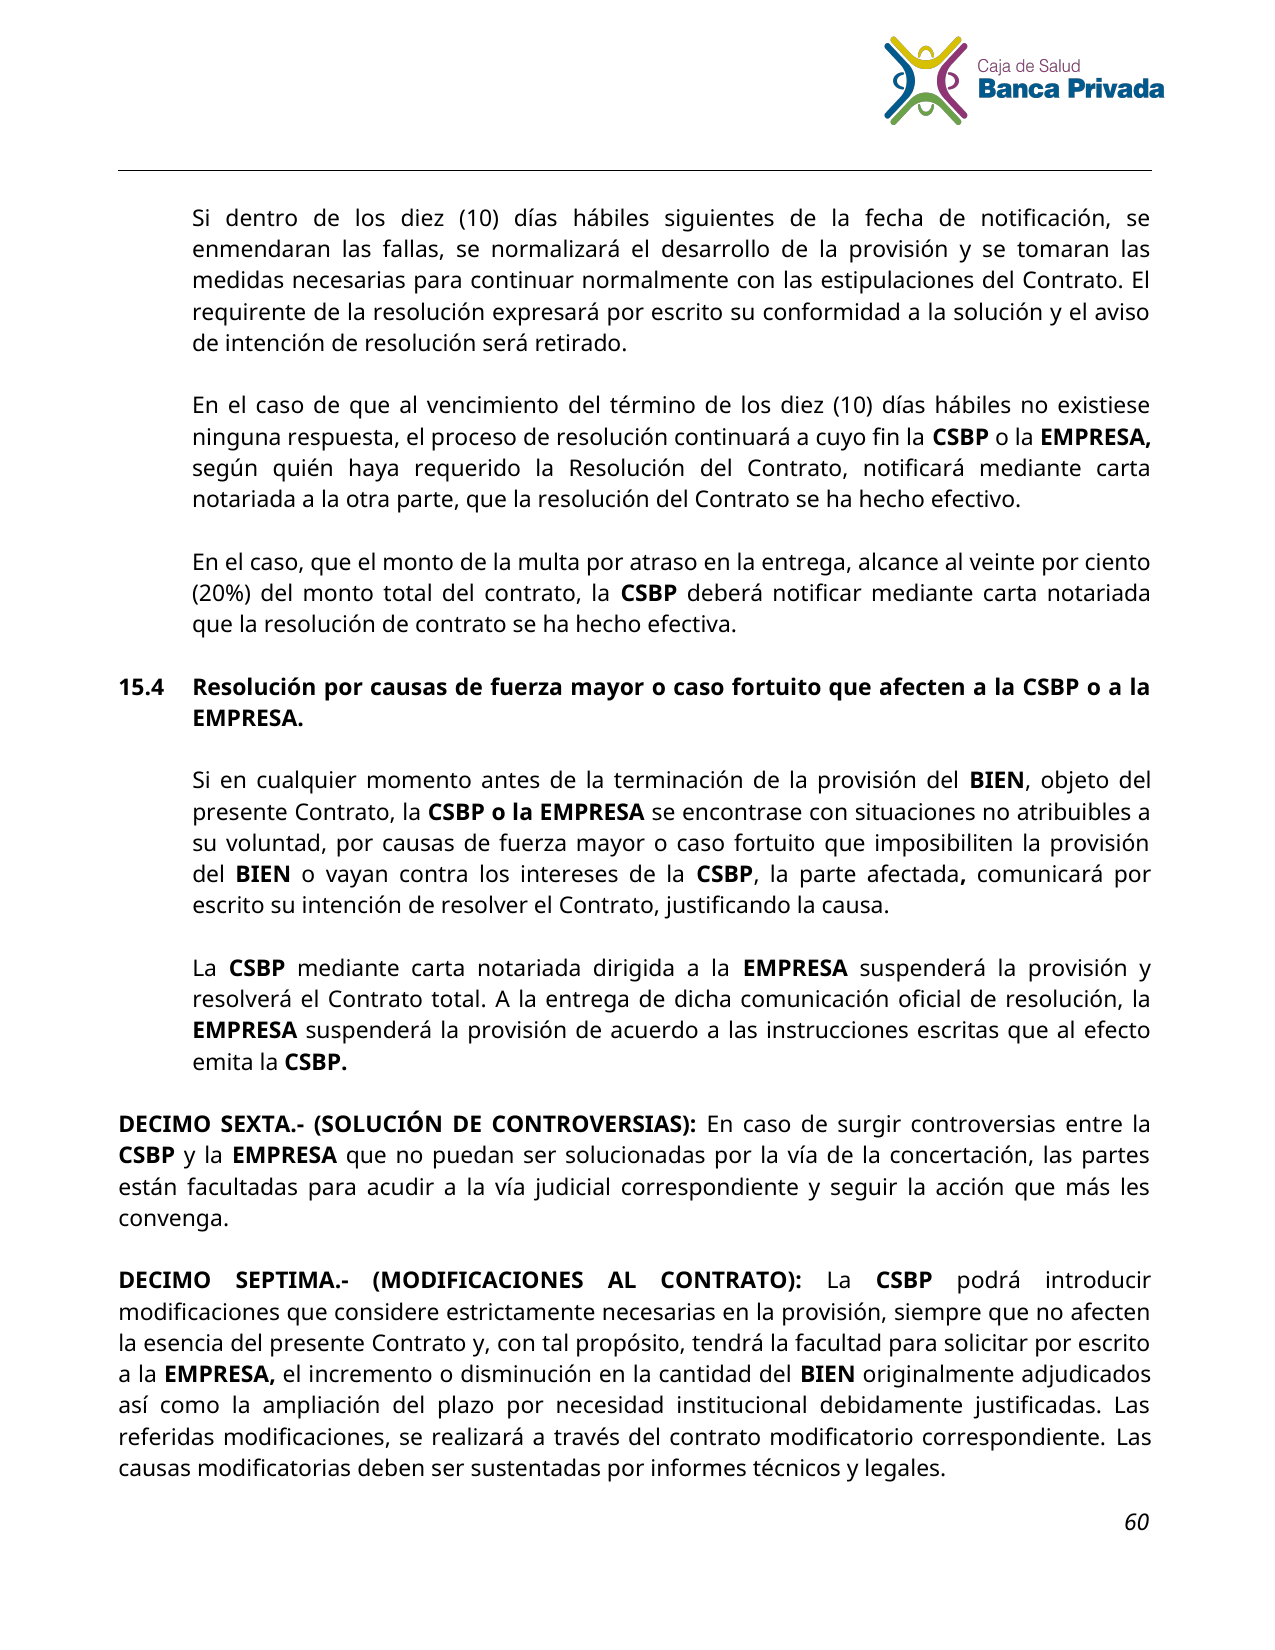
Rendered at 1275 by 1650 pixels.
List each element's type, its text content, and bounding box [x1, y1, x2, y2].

text DECIMO SEXTA.- (SOLUCIÓN DE CONTROVERSIAS): En caso de surgir controversias entre la CSBP y la EMPRESA que no puedan ser solucionadas por la vía de la concertación, las partes están facultadas para acudir a la vía judicial correspondiente y seguir la acción que más les convenga. [118, 1108, 1152, 1233]
text La CSBP mediante carta notariada dirigida a la EMPRESA suspenderá la provisión y resolverá el Contrato total. A la entrega de dicha comunicación oficial de resolución, la EMPRESA suspenderá la provisión de acuerdo a las instrucciones escritas que al efecto emita la CSBP. [192, 952, 1152, 1077]
list Resolución por causas de fuerza mayor o caso fortuito que afecten a la CSBP o a la EMPRESA. [118, 671, 1152, 733]
picture [873, 28, 1177, 135]
text Si en cualquier momento antes de la terminación de la provisión del BIEN, objeto del presente Contrato, la CSBP o la EMPRESA se encontrase con situaciones no atribuibles a su voluntad, por causas de fuerza mayor o caso fortuito que imposibiliten la provisión del BIEN o vayan contra los intereses de la CSBP, la parte afectada, comunicará por escrito su intención de resolver el Contrato, justificando la causa. [192, 764, 1152, 921]
text Si dentro de los diez (10) días hábiles siguientes de la fecha de notificación, se enmendaran las fallas, se normalizará el desarrollo de la provisión y se tomaran las medidas necesarias para continuar normalmente con las estipulaciones del Contrato. El requirente de la resolución expresará por escrito su conformidad a la solución y el aviso de intención de resolución será retirado. [192, 202, 1152, 358]
text En el caso, que el monto de la multa por atraso en la entrega, alcance al veinte por ciento (20%) del monto total del contrato, la CSBP deberá notificar mediante carta notariada que la resolución de contrato se ha hecho efectiva. [192, 546, 1152, 639]
text DECIMO SEPTIMA.- (MODIFICACIONES AL CONTRATO): La CSBP podrá introducir modificaciones que considere estrictamente necesarias en la provisión, siempre que no afecten la esencia del presente Contrato y, con tal propósito, tendrá la facultad para solicitar por escrito a la EMPRESA, el incremento o disminución en la cantidad del BIEN originalmente adjudicados así como la ampliación del plazo por necesidad institucional debidamente justificadas. Las referidas modificaciones, se realizará a través del contrato modificatorio correspondiente. Las causas modificatorias deben ser sustentadas por informes técnicos y legales. [118, 1264, 1152, 1483]
text En el caso de que al vencimiento del término de los diez (10) días hábiles no existiese ninguna respuesta, el proceso de resolución continuará a cuyo fin la CSBP o la EMPRESA, según quién haya requerido la Resolución del Contrato, notificará mediante carta notariada a la otra parte, que la resolución del Contrato se ha hecho efectivo. [192, 389, 1152, 514]
